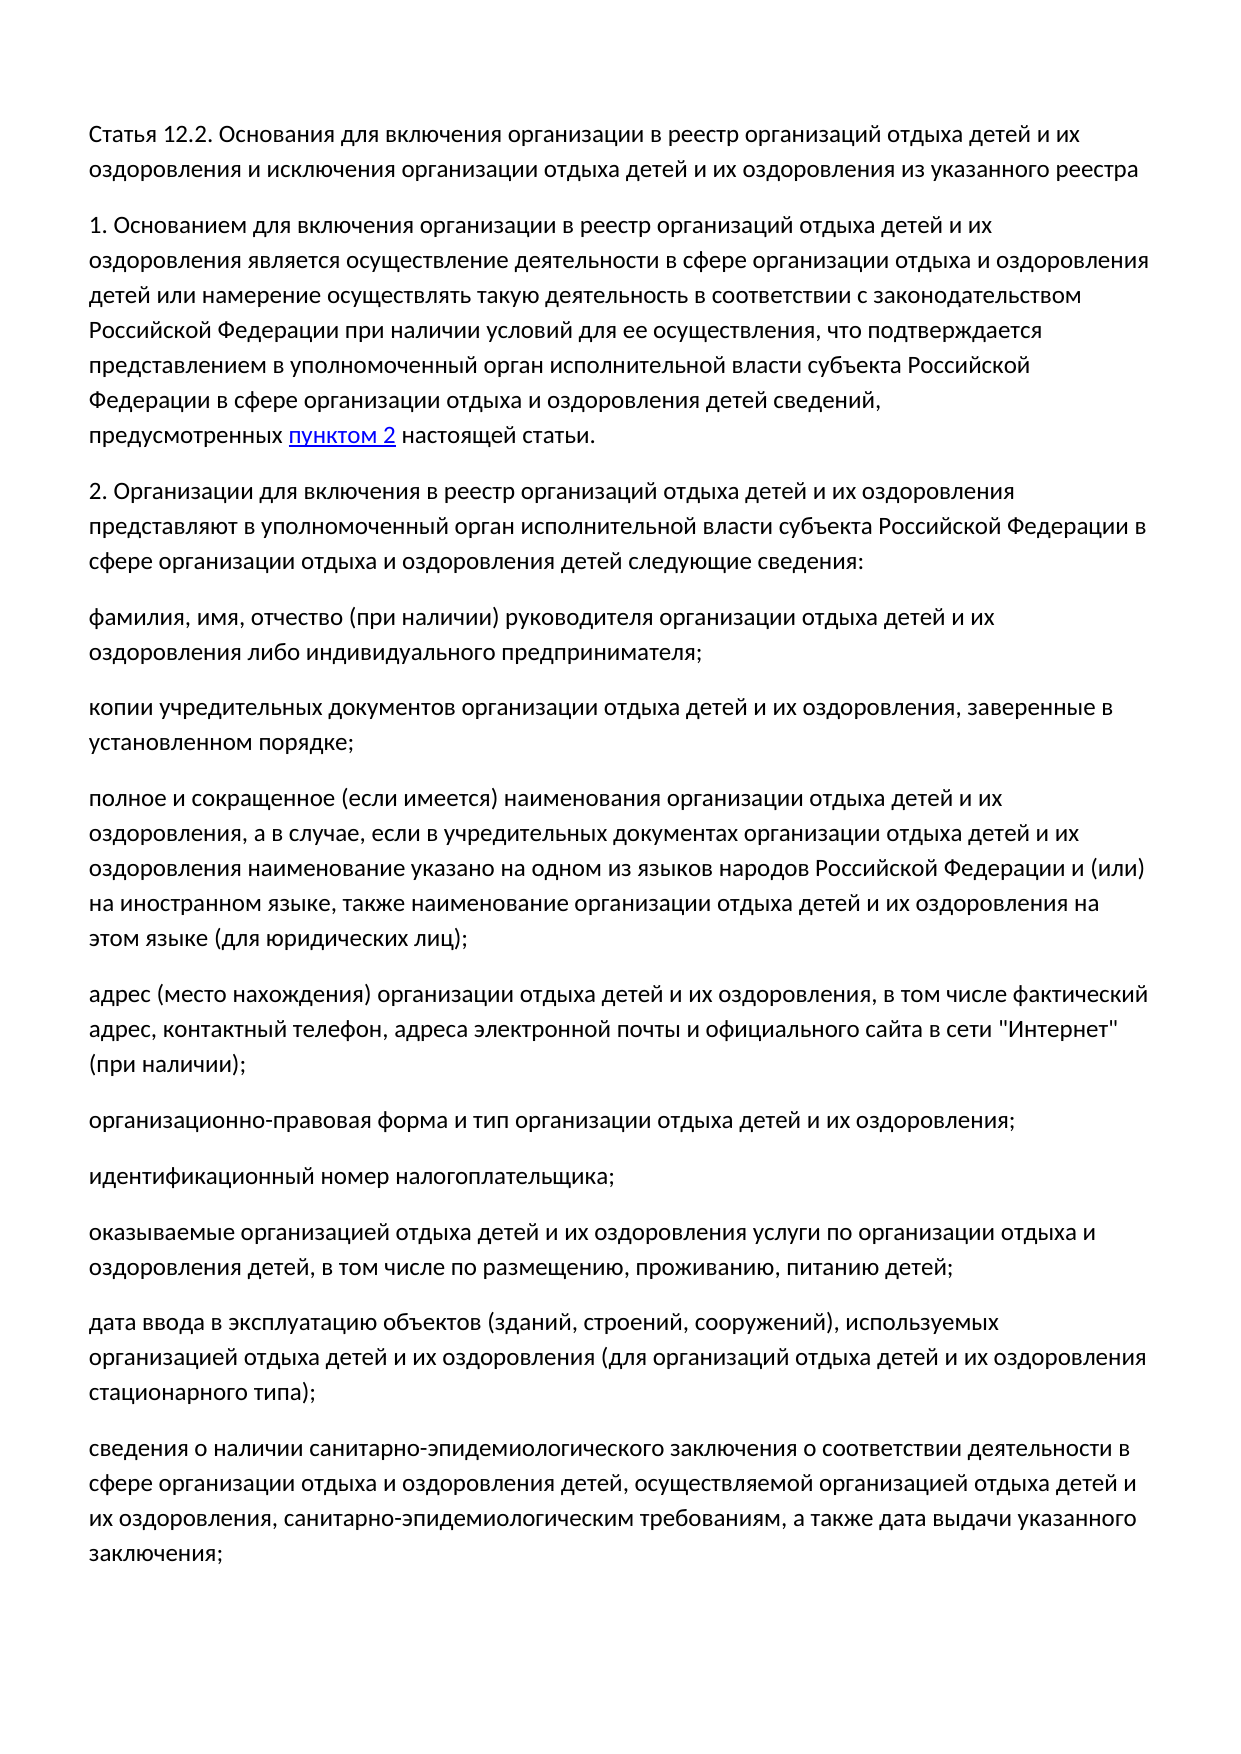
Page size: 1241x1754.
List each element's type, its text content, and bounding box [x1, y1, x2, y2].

text адрес (место нахождения) организации отдыха детей и их оздоровления, в том числе фактический адрес, контактный телефон, адреса электронной почты и официального сайта в сети "Интернет" (при наличии); [89, 978, 1152, 1079]
text копии учредительных документов организации отдыха детей и их оздоровления, заверенные в установленном порядке; [89, 691, 1152, 757]
text организационно-правовая форма и тип организации отдыха детей и их оздоровления; [89, 1104, 1152, 1134]
text 1. Основанием для включения организации в реестр организаций отдыха детей и их оздоровления является осуществление деятельности в сфере организации отдыха и оздоровления детей или намерение осуществлять такую деятельность в соответствии с законодательством Российской Федерации при наличии условий для ее осуществления, что подтверждается представлением в уполномоченный орган исполнительной власти субъекта Российской Федерации в сфере организации отдыха и оздоровления детей сведений, предусмотренных пунктом 2 настоящей статьи. [89, 209, 1152, 449]
text дата ввода в эксплуатацию объектов (зданий, строений, сооружений), используемых организацией отдыха детей и их оздоровления (для организаций отдыха детей и их оздоровления стационарного типа); [89, 1306, 1152, 1407]
text сведения о наличии санитарно-эпидемиологического заключения о соответствии деятельности в сфере организации отдыха и оздоровления детей, осуществляемой организацией отдыха детей и их оздоровления, санитарно-эпидемиологическим требованиям, а также дата выдачи указанного заключения; [89, 1432, 1152, 1568]
text Статья 12.2. Основания для включения организации в реестр организаций отдыха детей и их оздоровления и исключения организации отдыха детей и их оздоровления из указанного реестра [89, 118, 1152, 184]
text 2. Организации для включения в реестр организаций отдыха детей и их оздоровления представляют в уполномоченный орган исполнительной власти субъекта Российской Федерации в сфере организации отдыха и оздоровления детей следующие сведения: [89, 475, 1152, 575]
text полное и сокращенное (если имеется) наименования организации отдыха детей и их оздоровления, а в случае, если в учредительных документах организации отдыха детей и их оздоровления наименование указано на одном из языков народов Российской Федерации и (или) на иностранном языке, также наименование организации отдыха детей и их оздоровления на этом языке (для юридических лиц); [89, 782, 1152, 953]
text оказываемые организацией отдыха детей и их оздоровления услуги по организации отдыха и оздоровления детей, в том числе по размещению, проживанию, питанию детей; [89, 1216, 1152, 1281]
text идентификационный номер налогоплательщика; [89, 1160, 1152, 1190]
text фамилия, имя, отчество (при наличии) руководителя организации отдыха детей и их оздоровления либо индивидуального предпринимателя; [89, 601, 1152, 666]
